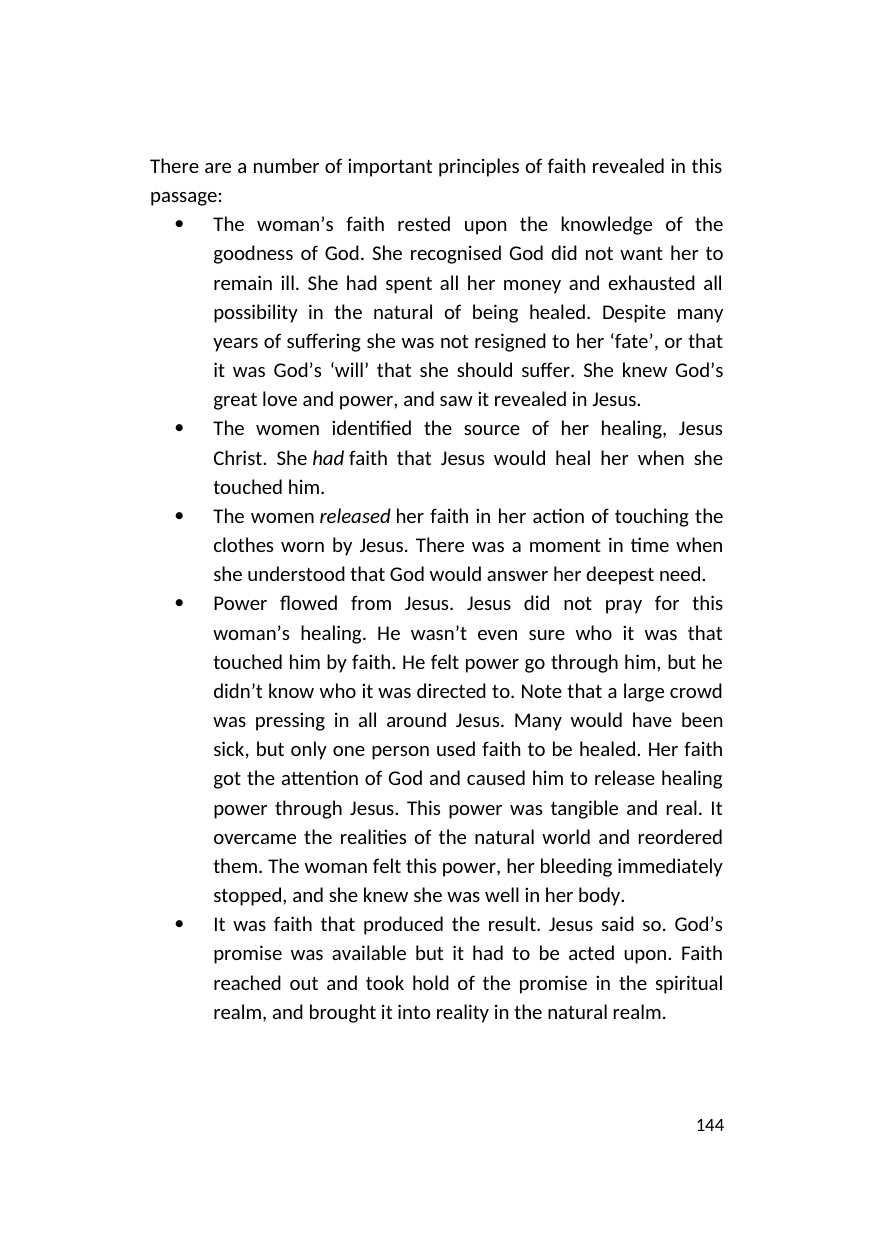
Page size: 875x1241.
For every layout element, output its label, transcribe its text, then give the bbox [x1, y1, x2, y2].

list The woman’s faith rested upon the knowledge of the goodness of God. She recognised God did not want her to remain ill. She had spent all her money and exhausted all possibility in the natural of being healed. Despite many years of suffering she was not resigned to her ‘fate’, or that it was God’s ‘will’ that she should suffer. She knew God’s great love and power, and saw it revealed in Jesus. [176, 208, 724, 412]
text There are a number of important principles of faith revealed in this passage: [150, 150, 724, 208]
list It was faith that produced the result. Jesus said so. God’s promise was available but it had to be acted upon. Faith reached out and took hold of the promise in the spiritual realm, and brought it into reality in the natural realm. [176, 908, 724, 1025]
list Power flowed from Jesus. Jesus did not pray for this woman’s healing. He wasn’t even sure who it was that touched him by faith. He felt power go through him, but he didn’t know who it was directed to. Note that a large crowd was pressing in all around Jesus. Many would have been sick, but only one person used faith to be healed. Her faith got the attention of God and caused him to release healing power through Jesus. This power was tangible and real. It overcame the realities of the natural world and reordered them. The woman felt this power, her bleeding immediately stopped, and she knew she was well in her body. [176, 587, 724, 908]
list The women identified the source of her healing, Jesus Christ. She had faith that Jesus would heal her when she touched him. [176, 412, 724, 500]
list The women released her faith in her action of touching the clothes worn by Jesus. There was a moment in time when she understood that God would answer her deepest need. [176, 500, 724, 587]
